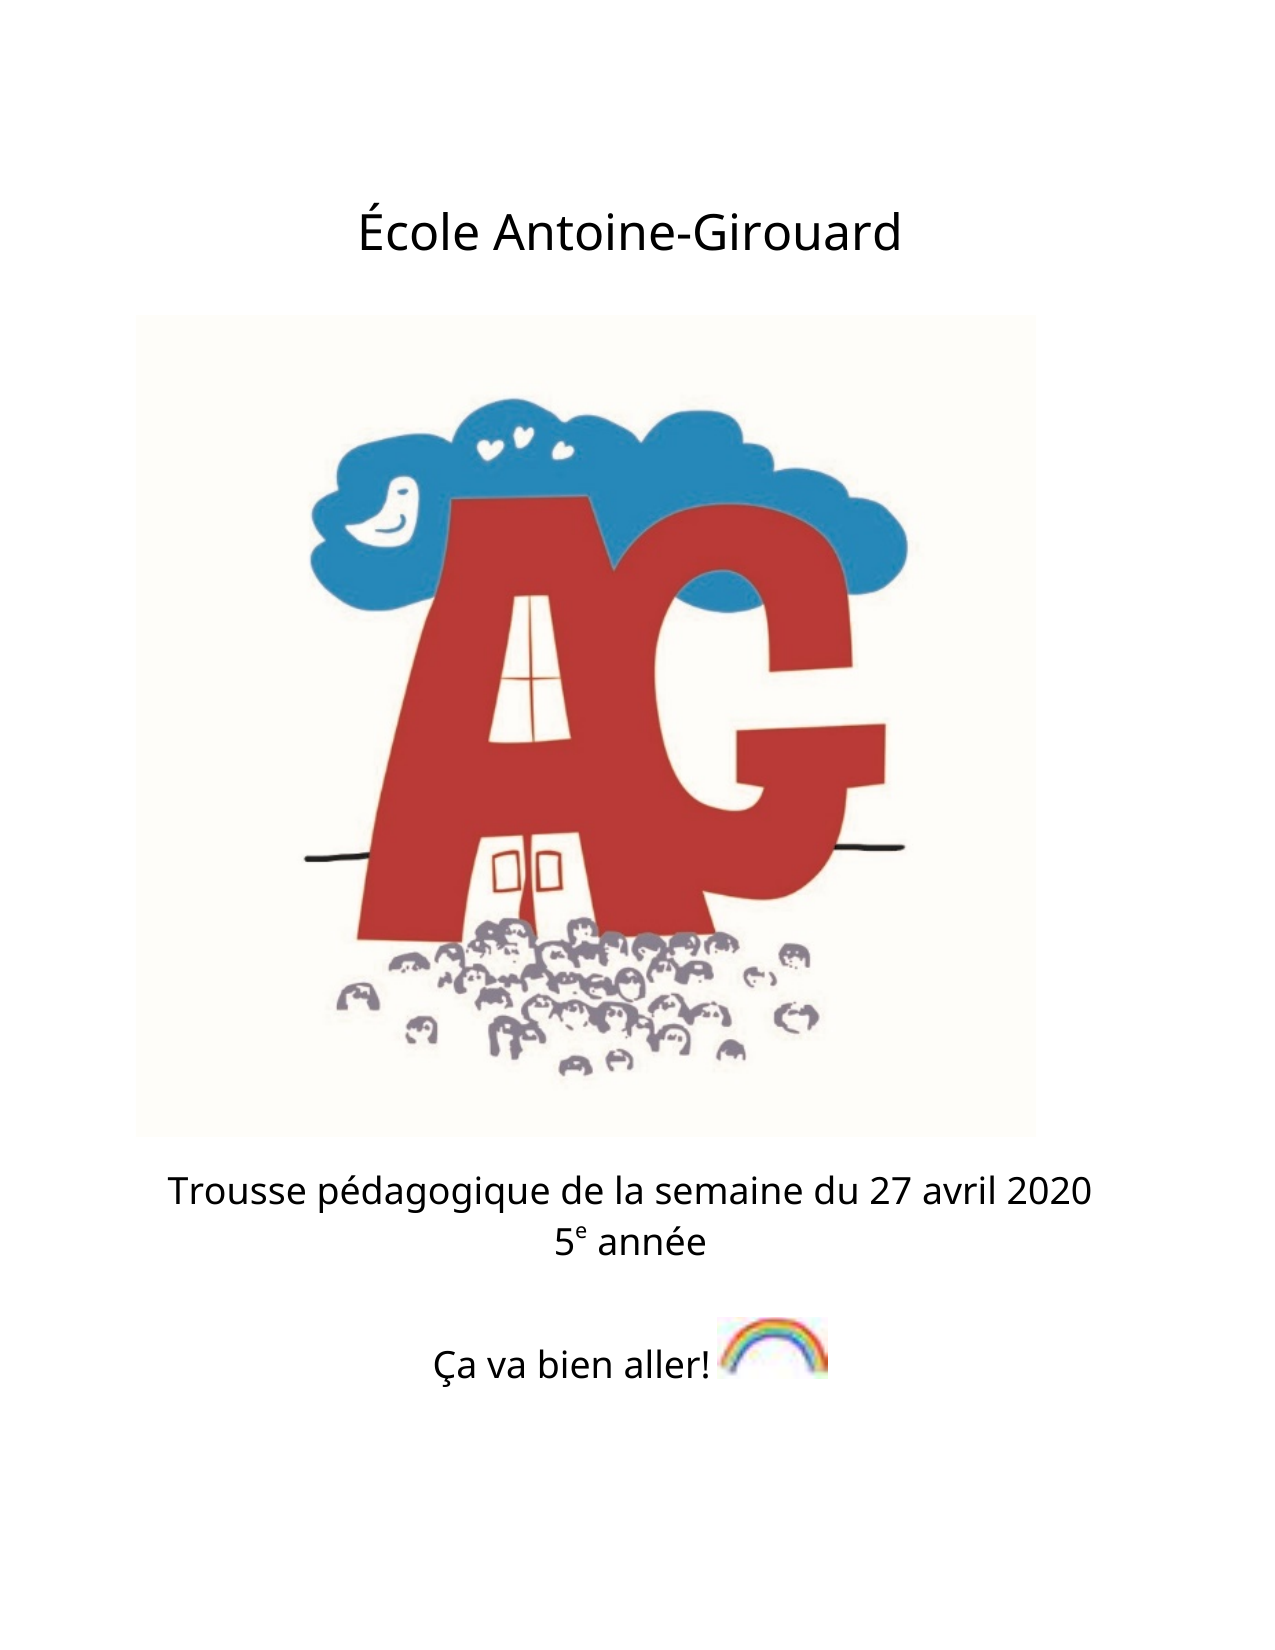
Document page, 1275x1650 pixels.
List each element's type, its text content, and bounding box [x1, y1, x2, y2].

picture [717, 1317, 828, 1379]
text École Antoine-Girouard [133, 197, 1127, 265]
picture [132, 315, 1036, 1134]
text Ça va bien aller! [133, 1317, 1127, 1389]
text 5e année [133, 1215, 1127, 1266]
